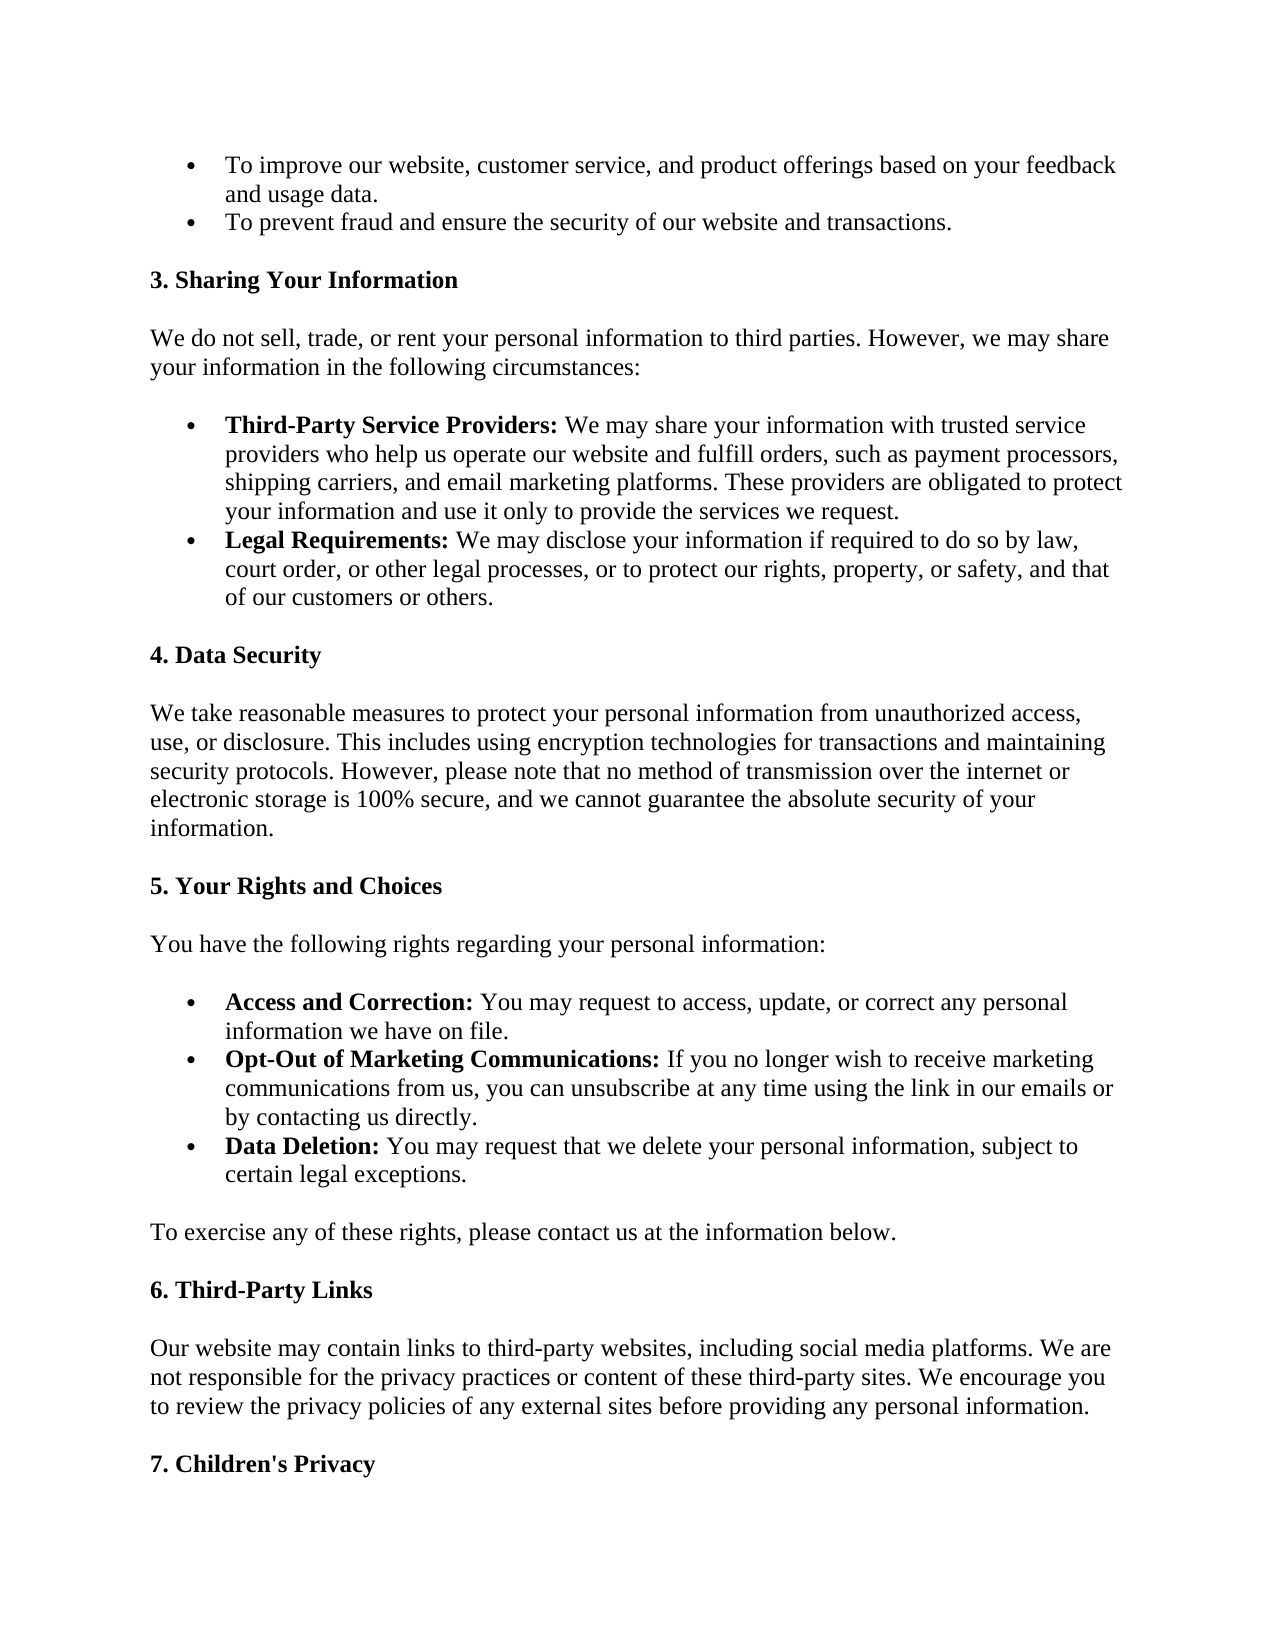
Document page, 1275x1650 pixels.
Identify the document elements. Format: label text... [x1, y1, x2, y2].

text 3. Sharing Your Information [150, 265, 1125, 294]
text 5. Your Rights and Choices [150, 871, 1125, 900]
list To prevent fraud and ensure the security of our website and transactions. [187, 207, 1125, 236]
text 7. Children's Privacy [150, 1449, 1125, 1477]
text You have the following rights regarding your personal information: [150, 929, 1125, 958]
list To improve our website, customer service, and product offerings based on your feedback and usage data. [187, 150, 1125, 207]
text To exercise any of these rights, please contact us at the information below. [150, 1217, 1125, 1246]
text 6. Third-Party Links [150, 1275, 1125, 1304]
list Legal Requirements: We may disclose your information if required to do so by law, court order, or other legal processes, or to protect our rights, property, or safety, and that of our customers or others. [187, 525, 1125, 611]
text 4. Data Security [150, 640, 1125, 669]
list Third-Party Service Providers: We may share your information with trusted service providers who help us operate our website and fulfill orders, such as payment processors, shipping carriers, and email marketing platforms. These providers are obligated to protect your information and use it only to provide the services we request. [187, 410, 1125, 525]
list Opt-Out of Marketing Communications: If you no longer wish to receive marketing communications from us, you can unsubscribe at any time using the link in our emails or by contacting us directly. [187, 1044, 1125, 1131]
list Data Deletion: You may request that we delete your personal information, subject to certain legal exceptions. [187, 1131, 1125, 1188]
text We take reasonable measures to protect your personal information from unauthorized access, use, or disclosure. This includes using encryption technologies for transactions and maintaining security protocols. However, please note that no method of transmission over the internet or electronic storage is 100% secure, and we cannot guarantee the absolute security of your information. [150, 698, 1125, 842]
text We do not sell, trade, or rent your personal information to third parties. However, we may share your information in the following circumstances: [150, 323, 1125, 381]
text Our website may contain links to third-party websites, including social media platforms. We are not responsible for the privacy practices or content of these third-party sites. We encourage you to review the privacy policies of any external sites before providing any personal information. [150, 1333, 1125, 1419]
list Access and Correction: You may request to access, update, or correct any personal information we have on file. [187, 987, 1125, 1044]
